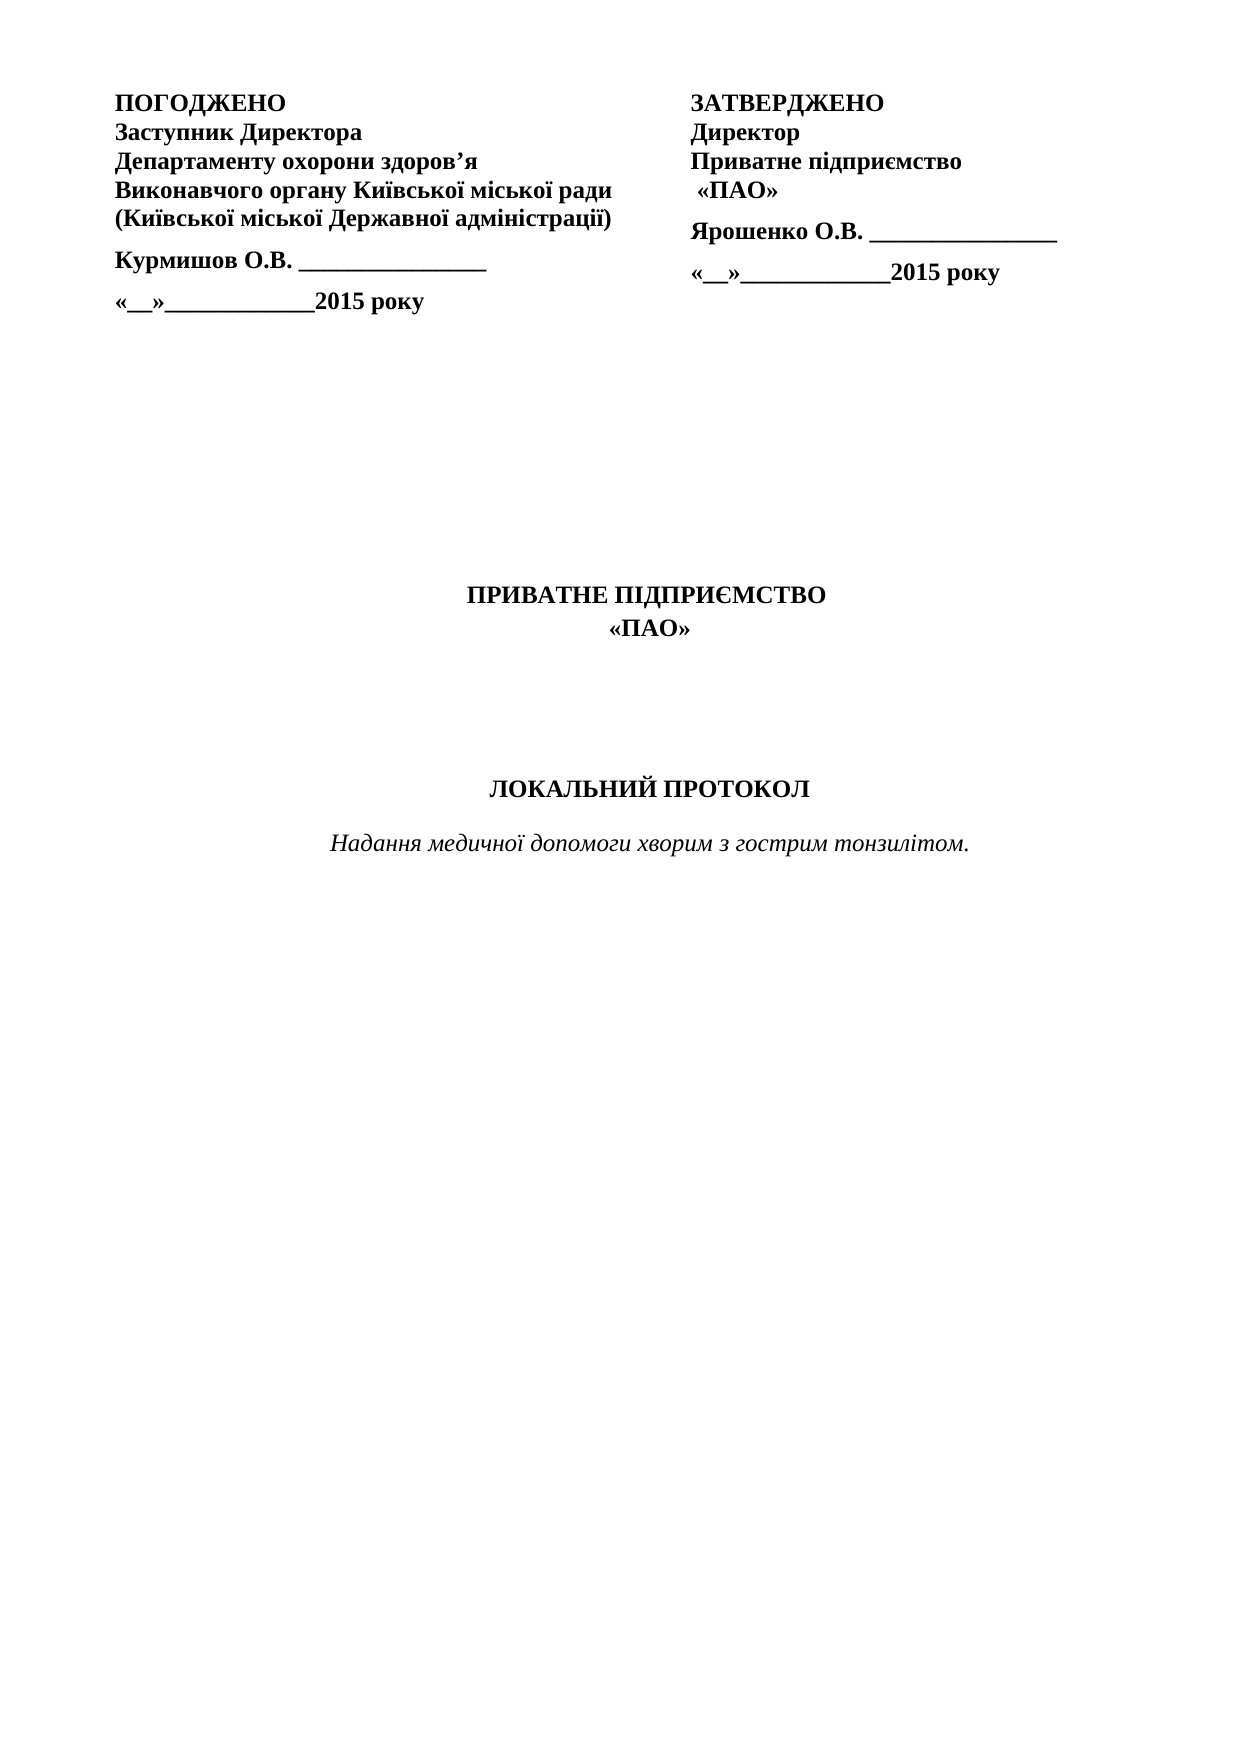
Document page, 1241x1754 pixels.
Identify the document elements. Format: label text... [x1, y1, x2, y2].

table_header ПОГОДЖЕНО Заступник Директора Департаменту охорони здоров’я Виконавчого органу Київської міської ради (Київської міської Державної адміністрації) Курмишов О.В. _______________ «__»____________2015 року [103, 89, 679, 315]
text ЛОКАЛЬНИЙ ПРОТОКОЛ [148, 774, 1152, 803]
table_header ЗАТВЕРДЖЕНО Директор Приватне підприємство «ПАО» Ярошенко О.В. _______________ «__»____________2015 року [679, 89, 1192, 315]
text Надання медичної допомоги хворим з гострим тонзилітом. [148, 828, 1152, 857]
text ПРИВАТНЕ ПІДПРИЄМСТВО «ПАО» [148, 580, 1152, 642]
